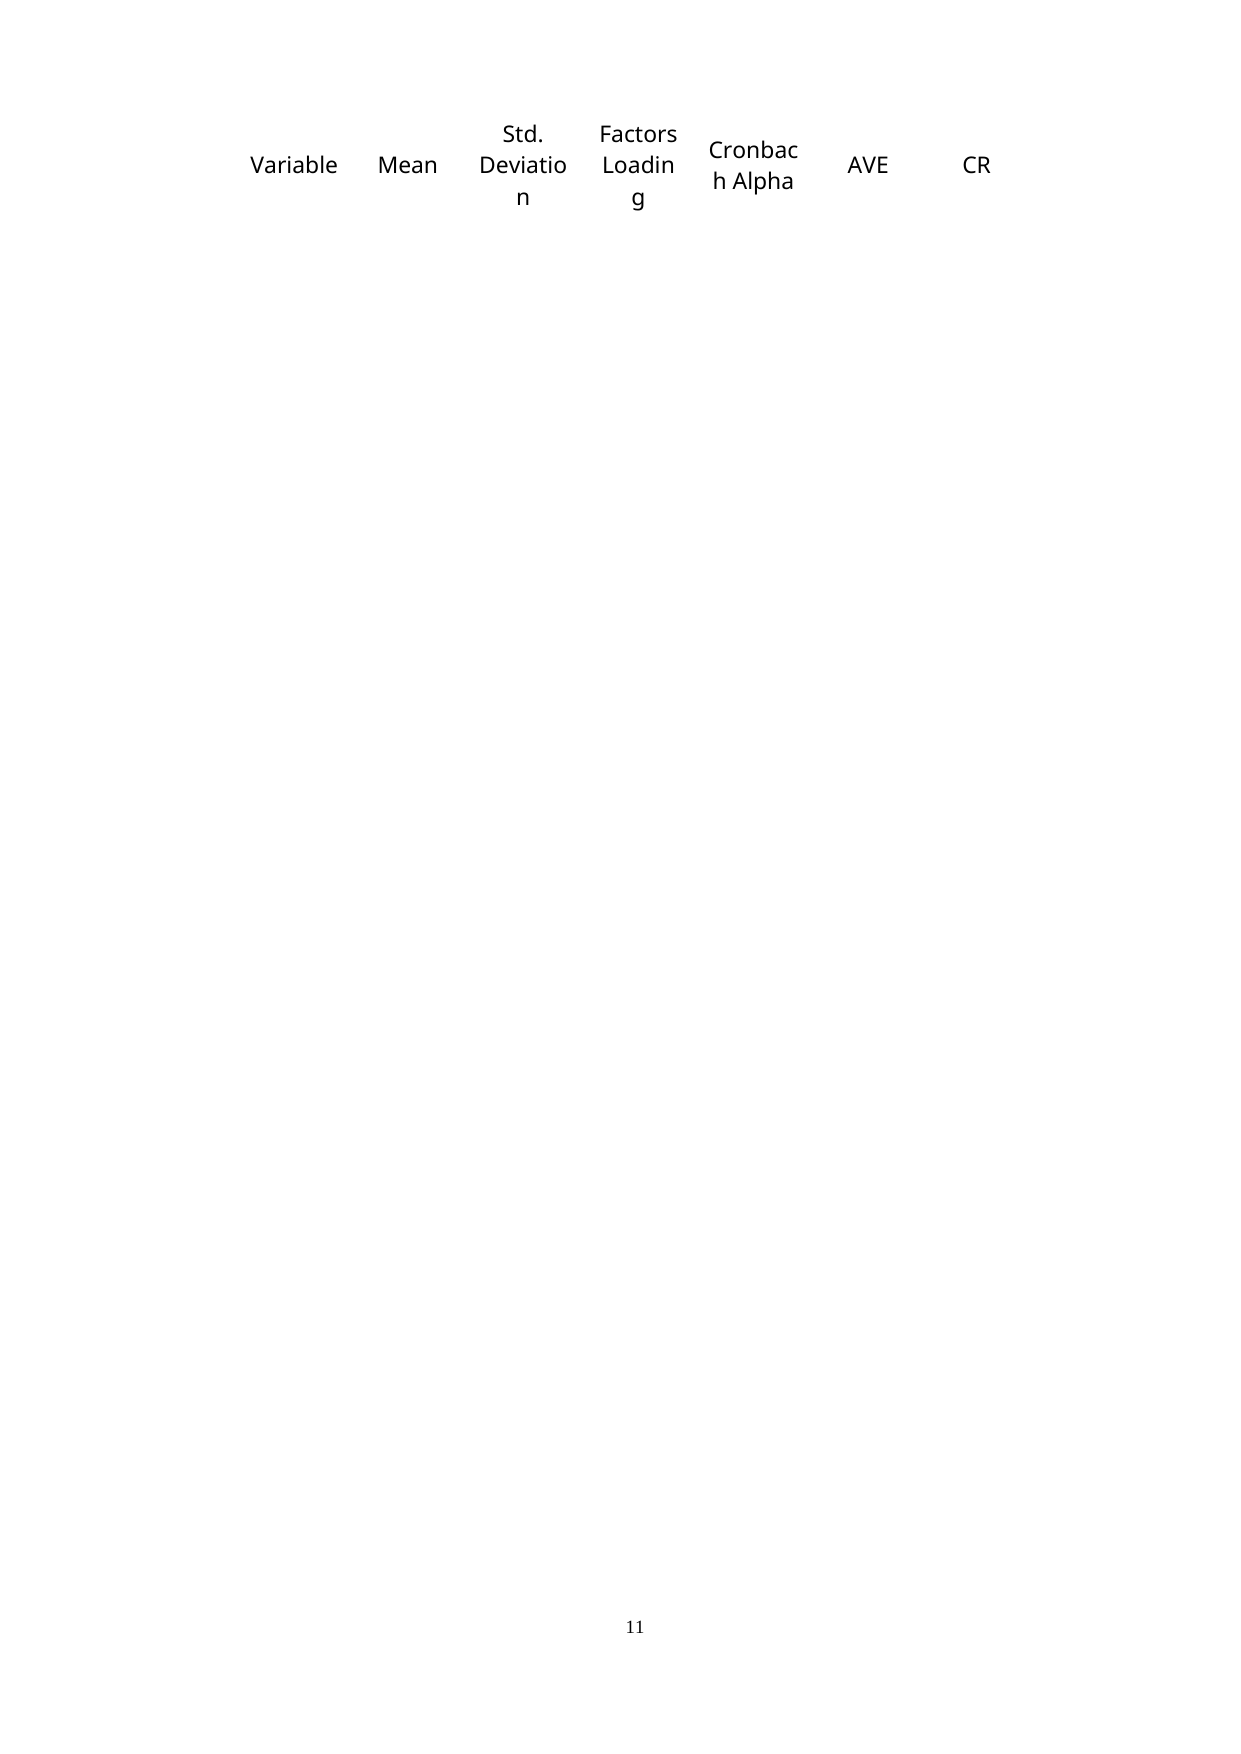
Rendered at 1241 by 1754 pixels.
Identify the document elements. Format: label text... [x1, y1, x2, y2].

table_header Std. Deviation [462, 118, 584, 212]
table_header CR [922, 118, 1031, 212]
table_header AVE [814, 118, 922, 212]
table_header Variable [239, 118, 353, 212]
table_header Mean [354, 118, 462, 212]
table_header Cronbach Alpha [693, 118, 814, 212]
table_header Factors Loading [584, 118, 692, 212]
